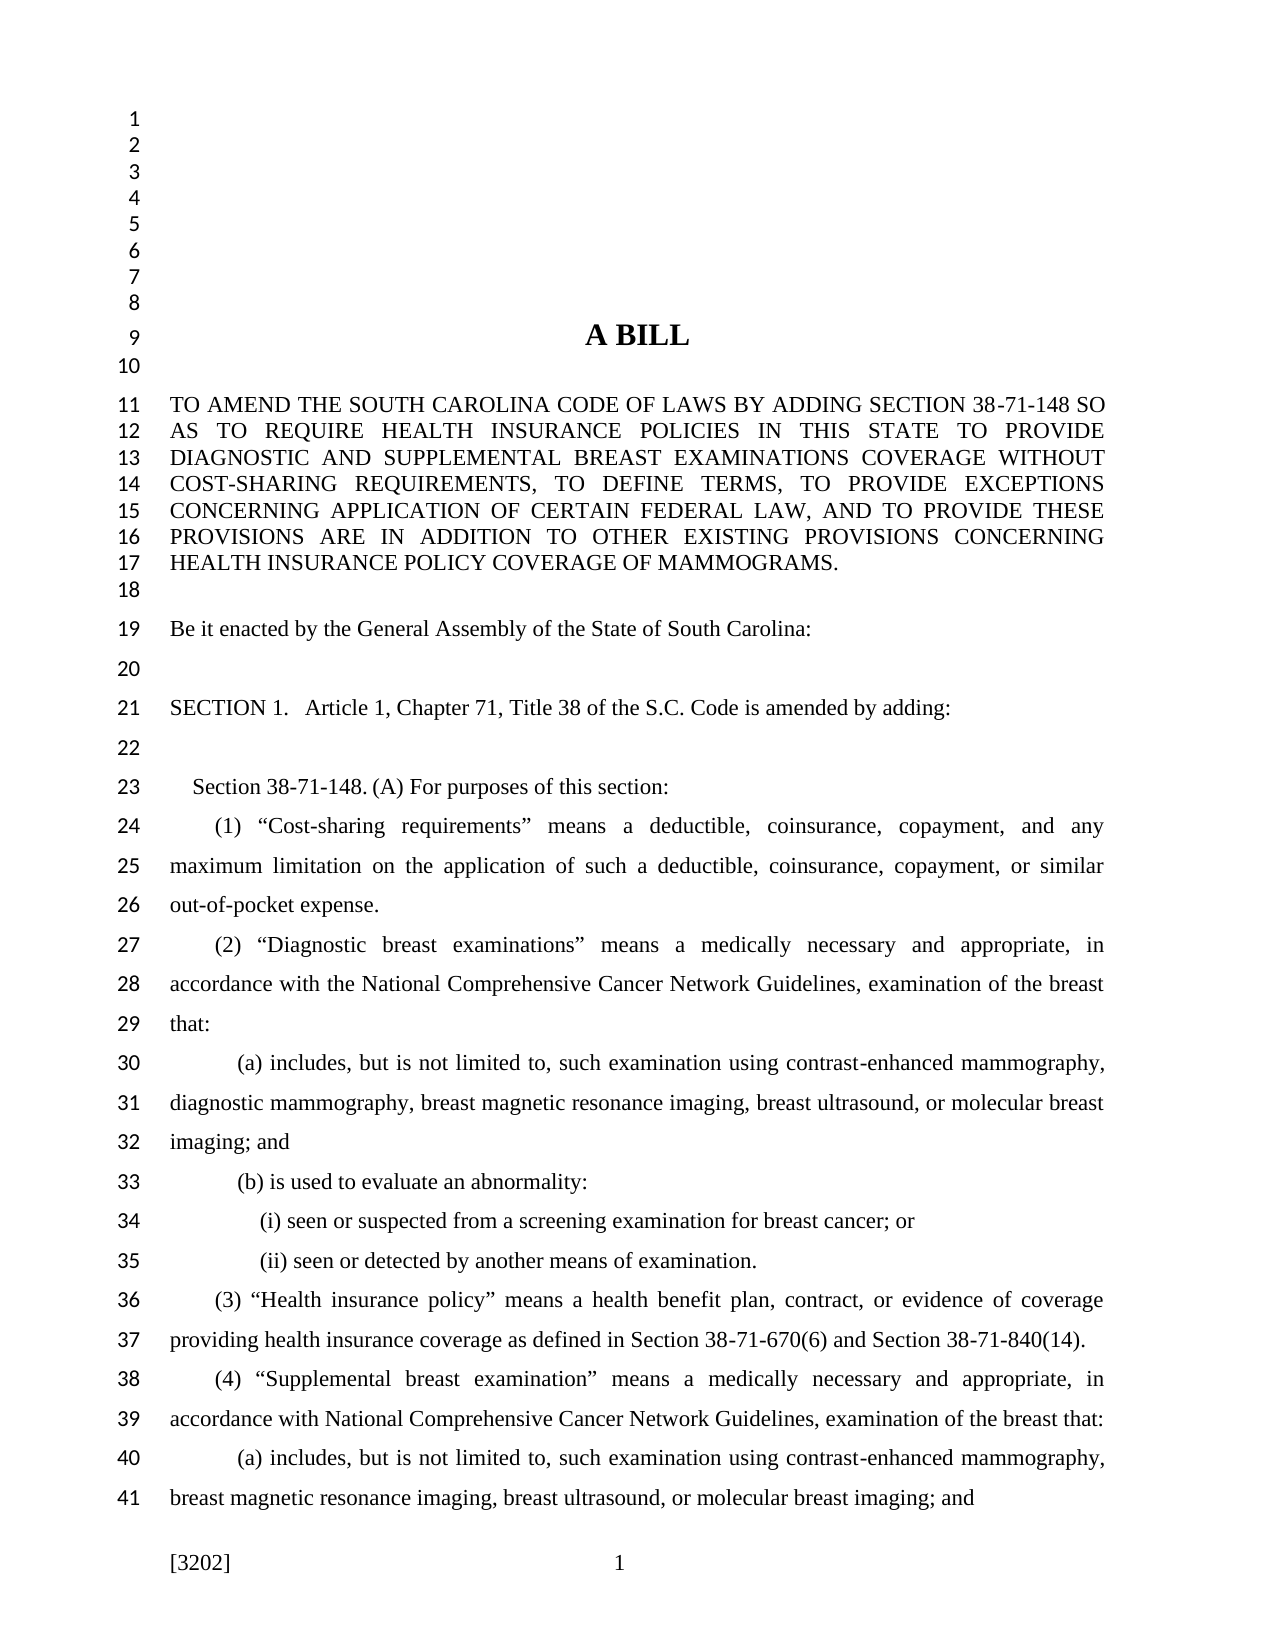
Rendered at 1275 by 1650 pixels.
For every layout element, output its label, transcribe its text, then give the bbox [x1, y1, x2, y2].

text SECTION 1. Article 1, Chapter 71, Title 38 of the S.C. Code is amended by adding: [169, 694, 1106, 721]
text Be it enacted by the General Assembly of the State of South Carolina: [169, 615, 1106, 642]
text (4) “Supplemental breast examination” means a medically necessary and appropriate, in accordance with National Comprehensive Cancer Network Guidelines, examination of the breast that: [169, 1365, 1106, 1431]
text (ii) seen or detected by another means of examination. [169, 1247, 1106, 1273]
text (2) “Diagnostic breast examinations” means a medically necessary and appropriate, in accordance with the National Comprehensive Cancer Network Guidelines, examination of the breast that: [169, 931, 1106, 1036]
text Section 38‑71‑148. (A) For purposes of this section: [169, 773, 1106, 799]
text (1) “Cost‑sharing requirements” means a deductible, coinsurance, copayment, and any maximum limitation on the application of such a deductible, coinsurance, copayment, or similar out‑of‑pocket expense. [169, 813, 1106, 918]
text (i) seen or suspected from a screening examination for breast cancer; or [169, 1207, 1106, 1234]
text (a) includes, but is not limited to, such examination using contrast‑enhanced mammography, diagnostic mammography, breast magnetic resonance imaging, breast ultrasound, or molecular breast imaging; and [169, 1049, 1106, 1155]
text (a) includes, but is not limited to, such examination using contrast‑enhanced mammography, breast magnetic resonance imaging, breast ultrasound, or molecular breast imaging; and [169, 1444, 1106, 1510]
text A bill [169, 316, 1106, 352]
text (b) is used to evaluate an abnormality: [169, 1168, 1106, 1194]
text (3) “Health insurance policy” means a health benefit plan, contract, or evidence of coverage providing health insurance coverage as defined in Section 38‑71‑670(6) and Section 38‑71‑840(14). [169, 1286, 1106, 1352]
